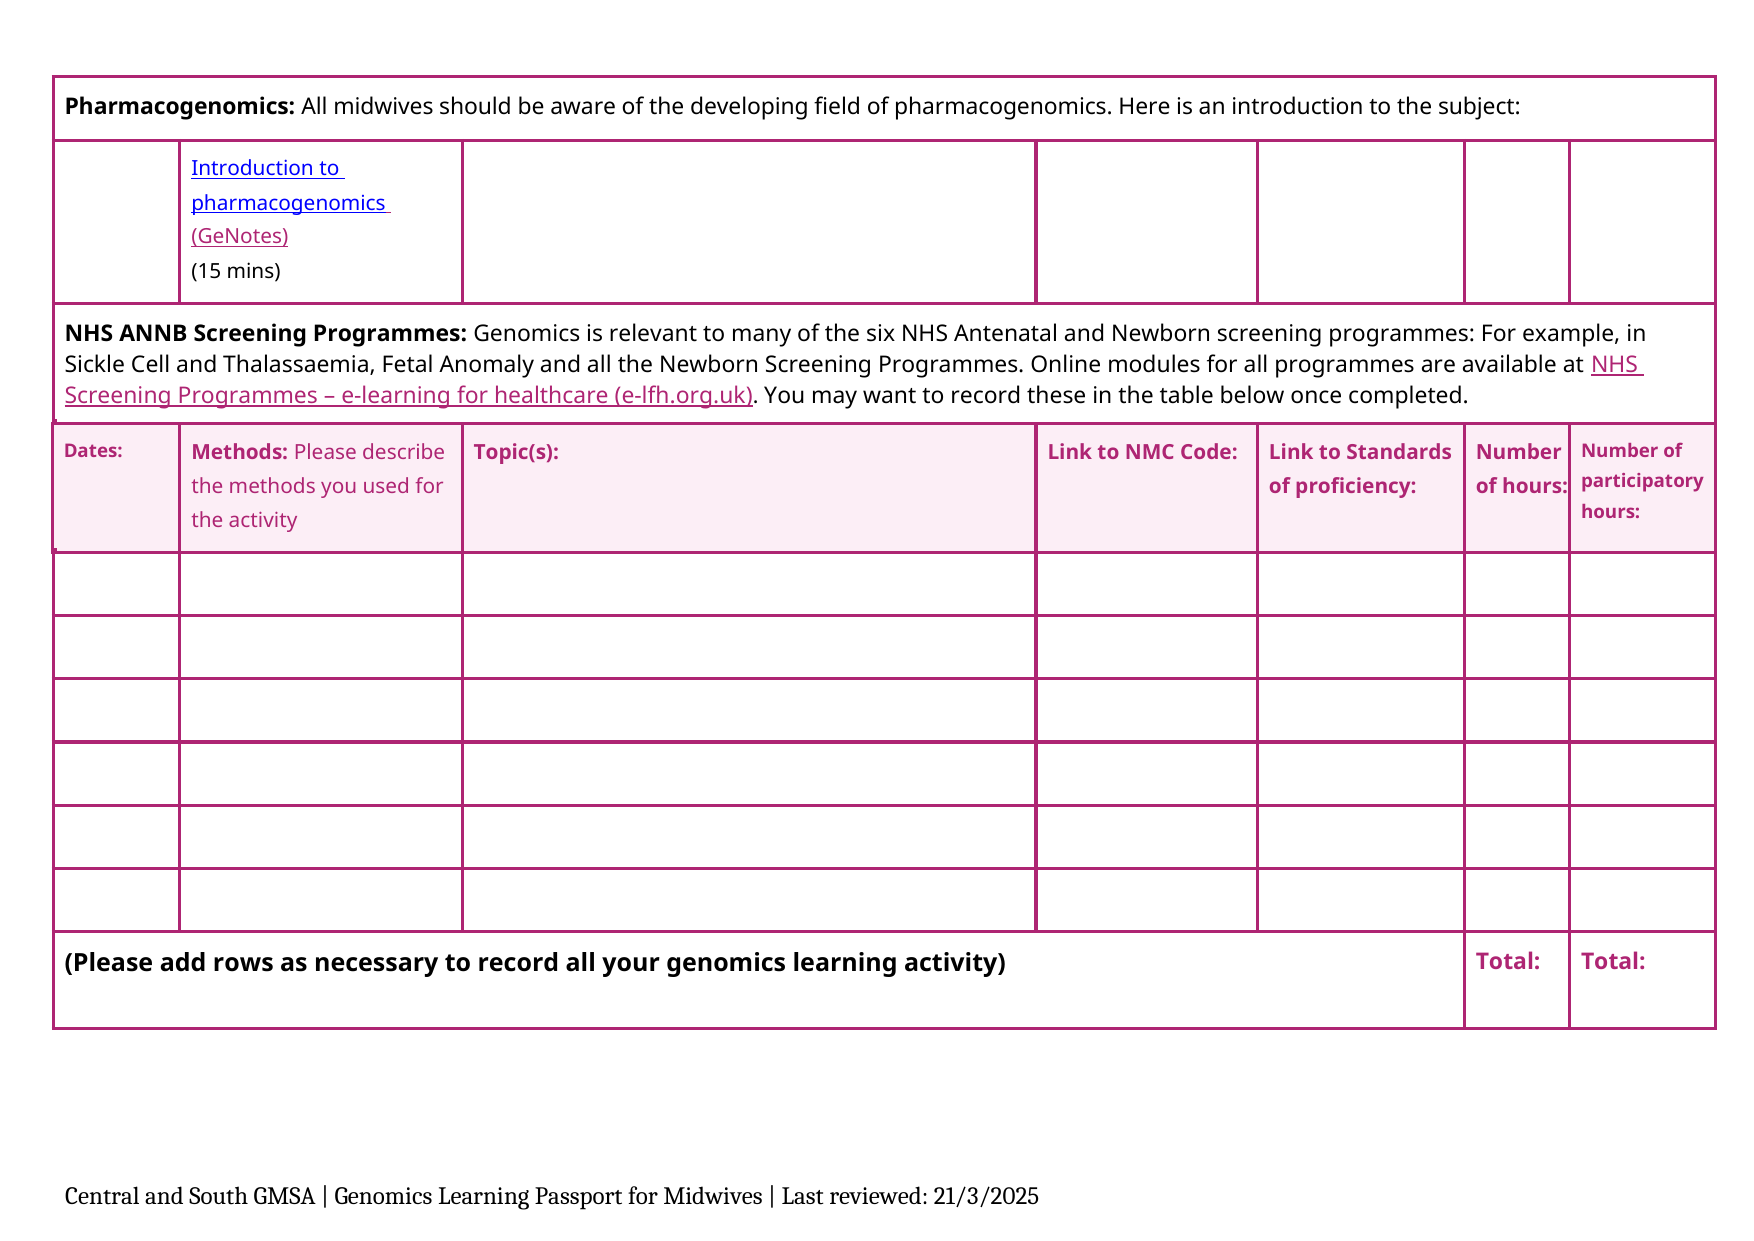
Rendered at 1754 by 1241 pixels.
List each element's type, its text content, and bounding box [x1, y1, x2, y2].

table_cell [1259, 680, 1463, 740]
table_cell [181, 617, 461, 677]
table_cell [55, 870, 178, 930]
table_cell [1571, 680, 1714, 740]
table_cell Link to NMC Code: [1038, 425, 1256, 551]
table_cell [55, 744, 178, 803]
table_cell [1038, 870, 1256, 930]
table_cell [1259, 744, 1463, 803]
table_cell [1259, 870, 1463, 930]
table_cell [1466, 680, 1568, 740]
table_cell [1259, 617, 1463, 677]
table_cell [1571, 554, 1714, 614]
table_cell [1038, 554, 1256, 614]
table_cell Total: [1466, 933, 1568, 1027]
table_cell Topic(s): [464, 425, 1034, 551]
table_cell [1466, 744, 1568, 803]
table_cell [1259, 807, 1463, 867]
table_cell [181, 807, 461, 867]
table_cell [464, 142, 1034, 302]
table_cell [464, 680, 1034, 740]
table_cell Link to Standards of proficiency: [1259, 425, 1463, 551]
table_cell [464, 870, 1034, 930]
table_cell [1571, 744, 1714, 803]
table_cell [1571, 870, 1714, 930]
table_cell [1466, 554, 1568, 614]
table_cell [1571, 617, 1714, 677]
table_cell [55, 680, 178, 740]
table_cell [1466, 142, 1568, 302]
table_cell Total: [1571, 933, 1714, 1027]
table_cell [181, 554, 461, 614]
table_cell [1038, 744, 1256, 803]
table_cell [1038, 680, 1256, 740]
table_cell [55, 554, 178, 614]
table_cell Number of hours: [1466, 425, 1568, 551]
table_cell [1466, 807, 1568, 867]
table_cell Number of participatory hours: [1571, 425, 1714, 551]
table_cell (Please add rows as necessary to record all your genomics learning activity) [55, 933, 1463, 1027]
table_cell [1038, 807, 1256, 867]
table_cell [1259, 142, 1463, 302]
table_cell [1259, 554, 1463, 614]
table_cell [464, 554, 1034, 614]
table_cell [181, 680, 461, 740]
table_cell [1038, 142, 1256, 302]
table_cell Pharmacogenomics: All midwives should be aware of the developing field of pharmacogenomics. Here is an introduction to the subject: [55, 78, 1714, 139]
table_cell Dates: [54, 425, 178, 551]
table_cell [55, 142, 178, 302]
table_cell [55, 807, 178, 867]
table_cell [181, 870, 461, 930]
table_cell [464, 617, 1034, 677]
table_cell NHS ANNB Screening Programmes: Genomics is relevant to many of the six NHS Antenatal and Newborn screening programmes: For example, in Sickle Cell and Thalassaemia, Fetal Anomaly and all the Newborn Screening Programmes. Online modules for all programmes are available at NHS Screening Programmes – e-learning for healthcare (e-lfh.org.uk). You may want to record these in the table below once completed. [55, 305, 1714, 422]
table_cell [1571, 142, 1714, 302]
table_cell [181, 744, 461, 803]
table_cell [1038, 617, 1256, 677]
table_cell Introduction to pharmacogenomics (GeNotes) (15 mins) [181, 142, 461, 302]
table_cell Methods: Please describe the methods you used for the activity [181, 425, 461, 551]
table_cell [55, 617, 178, 677]
table_cell [464, 807, 1034, 867]
table_cell [464, 744, 1034, 803]
table_cell [1466, 870, 1568, 930]
table_cell [1466, 617, 1568, 677]
table_cell [1571, 807, 1714, 867]
